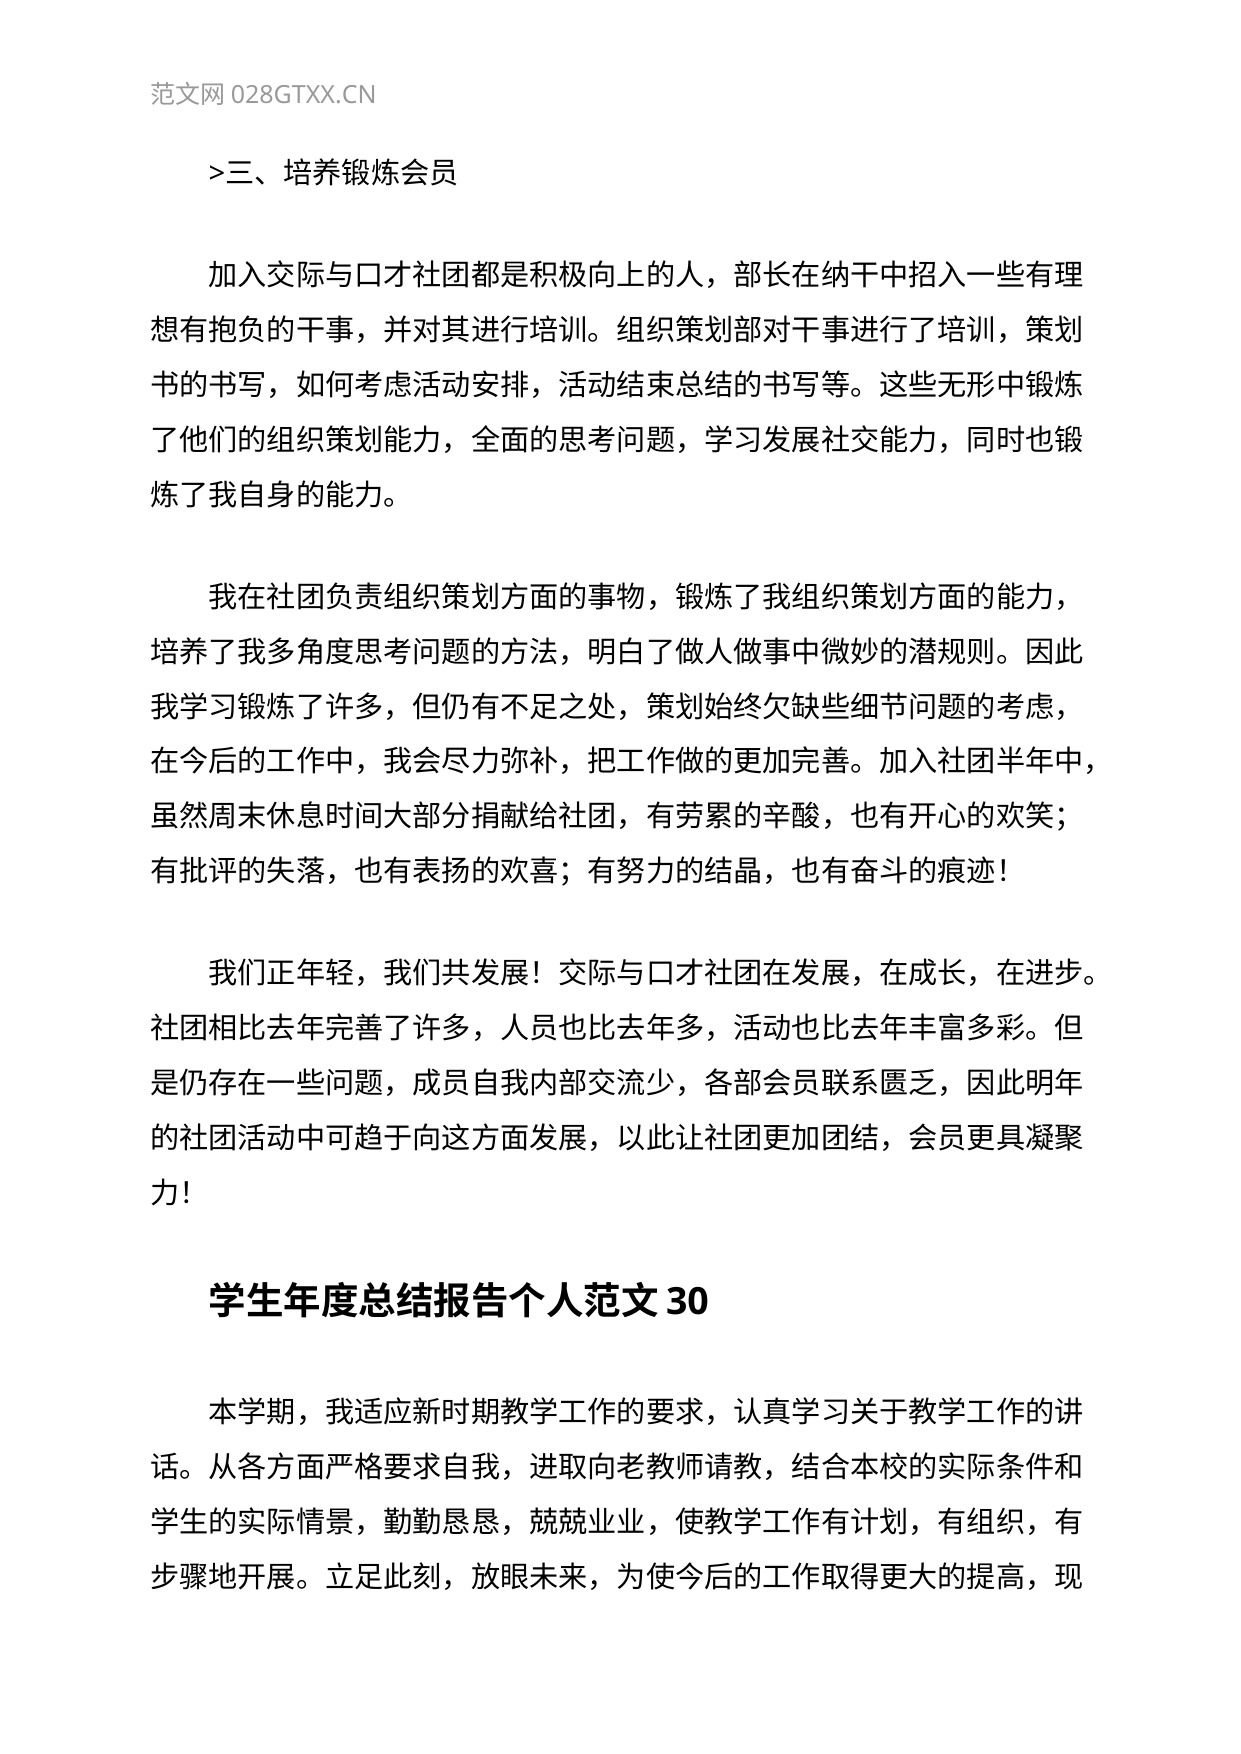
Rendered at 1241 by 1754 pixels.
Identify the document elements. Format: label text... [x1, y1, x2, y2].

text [150, 1388, 1090, 1596]
text 我在社团负责组织策划方面的事物，锻炼了我组织策划方面的能力，培养了我多角度思考问题的方法，明白了做人做事中微妙的潜规则。因此我学习锻炼了许多，但仍有不足之处，策划始终欠缺些细节问题的考虑，在今后的工作中，我会尽力弥补，把工作做的更加完善。加入社团半年中，虽然周末休息时间大部分捐献给社团，有劳累的辛酸，也有开心的欢笑；有批评的失落，也有表扬的欢喜；有努力的结晶，也有奋斗的痕迹！ [150, 573, 1090, 890]
text >三、培养锻炼会员 [150, 150, 1090, 192]
text 我们正年轻，我们共发展！交际与口才社团在发展，在成长，在进步。社团相比去年完善了许多，人员也比去年多，活动也比去年丰富多彩。但是仍存在一些问题，成员自我内部交流少，各部会员联系匮乏，因此明年的社团活动中可趋于向这方面发展，以此让社团更加团结，会员更具凝聚力！ [150, 949, 1090, 1211]
text 学生年度总结报告个人范文30 [150, 1271, 1090, 1325]
text 加入交际与口才社团都是积极向上的人，部长在纳干中招入一些有理想有抱负的干事，并对其进行培训。组织策划部对干事进行了培训，策划书的书写，如何考虑活动安排，活动结束总结的书写等。这些无形中锻炼了他们的组织策划能力，全面的思考问题，学习发展社交能力，同时也锻炼了我自身的能力。 [150, 252, 1090, 514]
